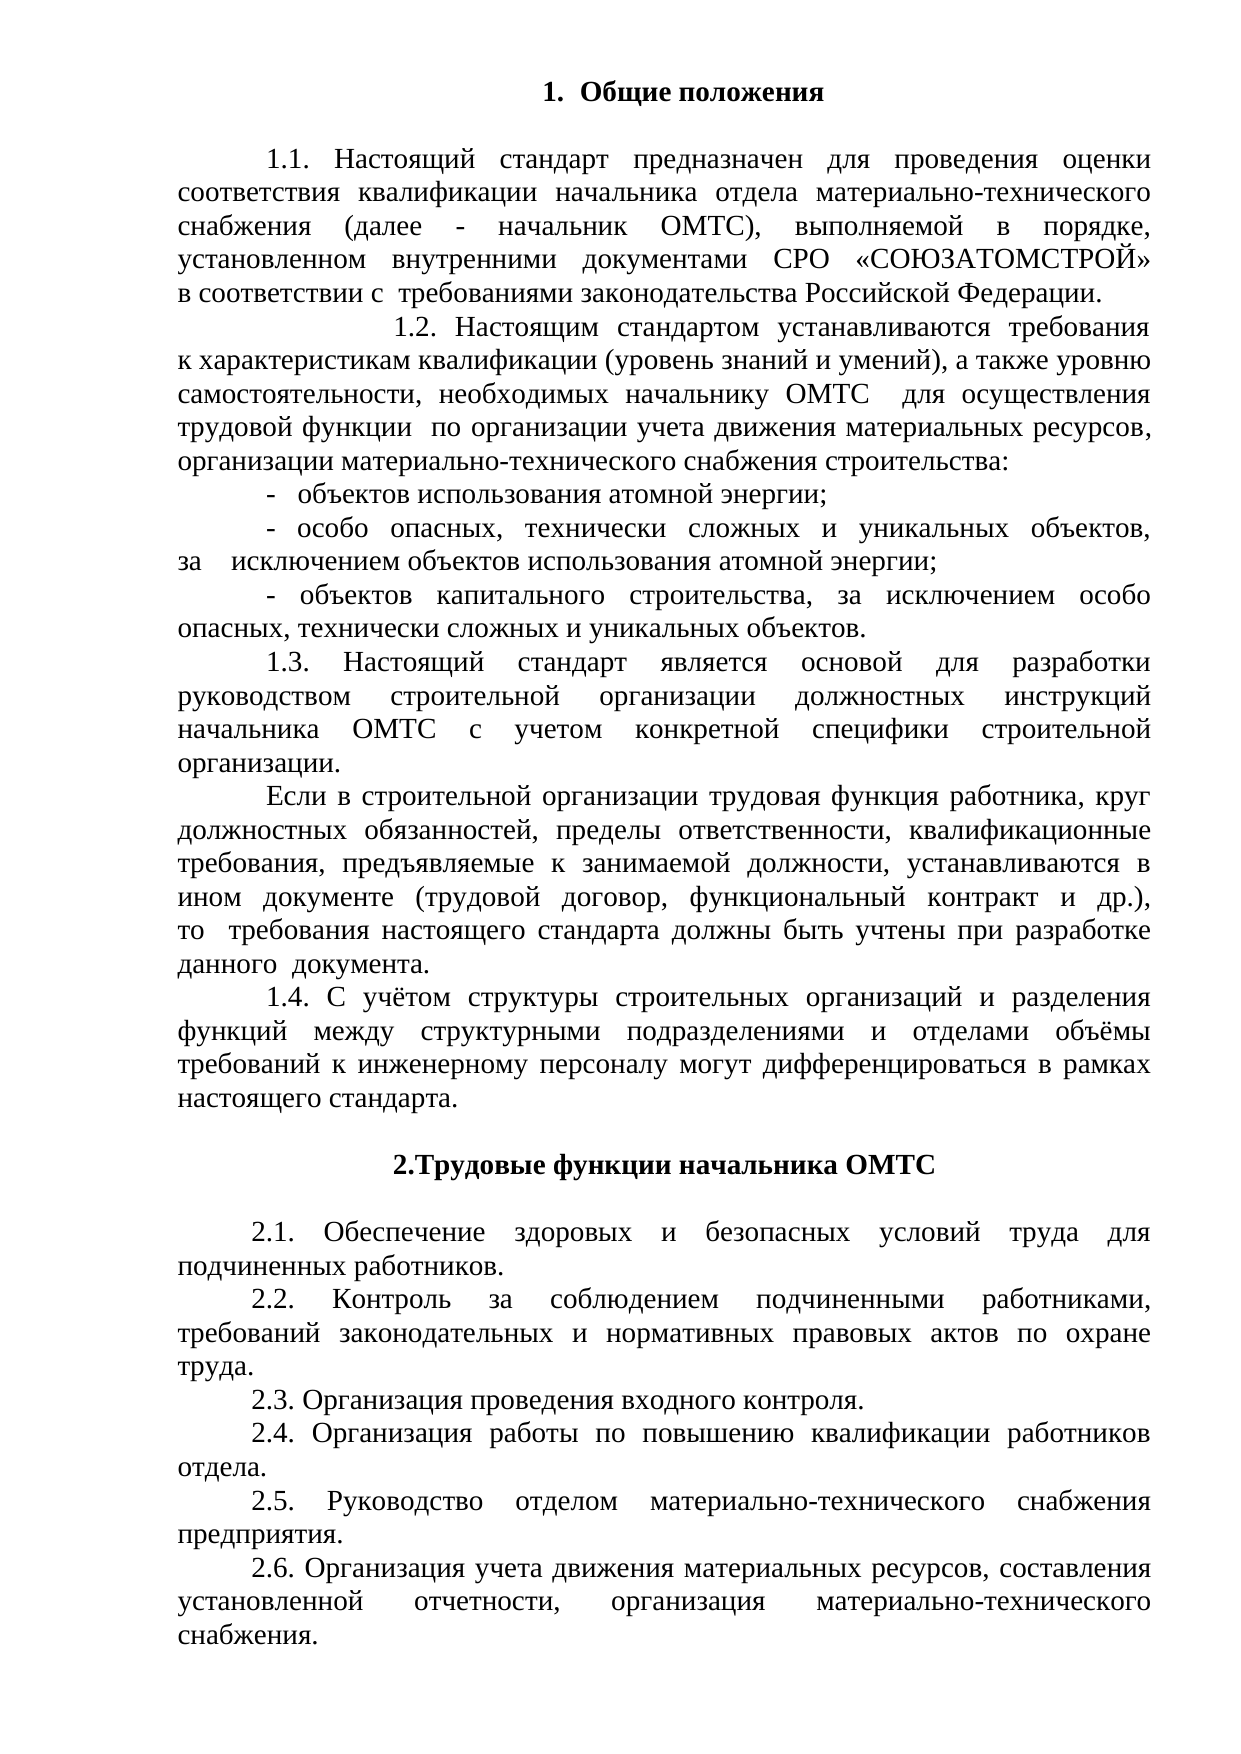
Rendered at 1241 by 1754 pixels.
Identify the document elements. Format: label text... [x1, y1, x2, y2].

text 2.Трудовые функции начальника ОМТС [177, 1147, 1152, 1181]
text 2.3. Организация проведения входного контроля. [177, 1382, 1152, 1416]
text 2.5. Руководство отделом материально-технического снабжения предприятия. [177, 1483, 1152, 1550]
text 1.3. Настоящий стандарт является основой для разработки руководством строительной организации должностных инструкций начальника ОМТС с учетом конкретной специфики строительной организации. [177, 644, 1152, 778]
text - особо опасных, технически сложных и уникальных объектов, за исключением объектов использования атомной энергии; [177, 510, 1152, 577]
text 2.6. Организация учета движения материальных ресурсов, составления установленной отчетности, организация материально-технического снабжения. [177, 1550, 1152, 1650]
text - объектов капитального строительства, за исключением особо опасных, технически сложных и уникальных объектов. [177, 577, 1152, 644]
text 2.4. Организация работы по повышению квалификации работников отдела. [177, 1416, 1152, 1483]
text 1.4. С учётом структуры строительных организаций и разделения функций между структурными подразделениями и отделами объёмы требований к инженерному персоналу могут дифференцироваться в рамках настоящего стандарта. [177, 979, 1152, 1114]
text 2.1. Обеспечение здоровых и безопасных условий труда для подчиненных работников. [177, 1214, 1152, 1281]
text - объектов использования атомной энергии; [177, 476, 1152, 510]
text 1.2. Настоящим стандартом устанавливаются требования к характеристикам квалификации (уровень знаний и умений), а также уровню самостоятельности, необходимых начальнику ОМТС для осуществления трудовой функции по организации учета движения материальных ресурсов, организации материально-технического снабжения строительства: [177, 309, 1152, 476]
text 1.1. Настоящий стандарт предназначен для проведения оценки соответствия квалификации начальника отдела материально-технического снабжения (далее - начальник ОМТС), выполняемой в порядке, установленном внутренними документами СРО «СОЮЗАТОМСТРОЙ» в соответствии с требованиями законодательства Российской Федерации. [177, 141, 1152, 309]
text 2.2. Контроль за соблюдением подчиненными работниками, требований законодательных и нормативных правовых актов по охране труда. [177, 1281, 1152, 1382]
list Общие положения [215, 74, 1152, 107]
text Если в строительной организации трудовая функция работника, круг должностных обязанностей, пределы ответственности, квалификационные требования, предъявляемые к занимаемой должности, устанавливаются в ином документе (трудовой договор, функциональный контракт и др.), то требования настоящего стандарта должны быть учтены при разработке данного документа. [177, 778, 1152, 979]
